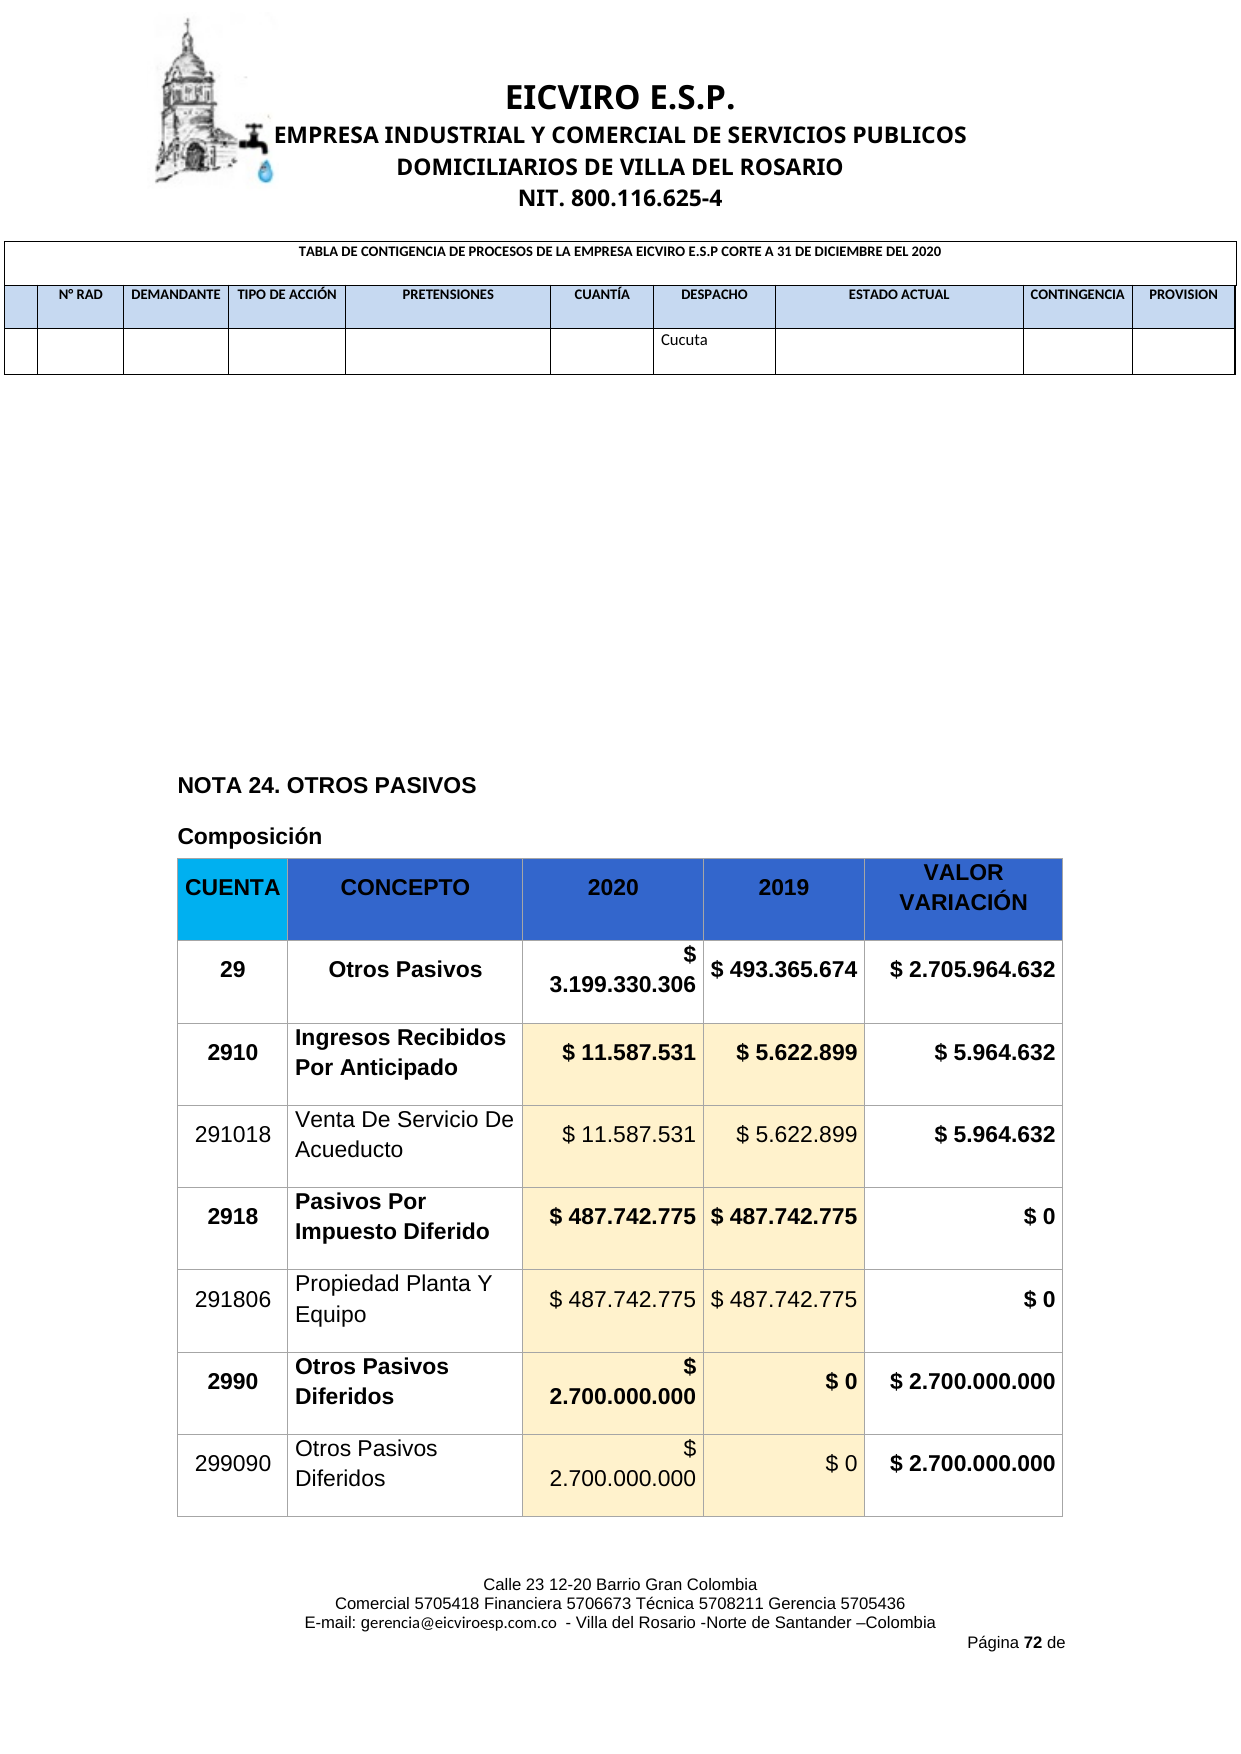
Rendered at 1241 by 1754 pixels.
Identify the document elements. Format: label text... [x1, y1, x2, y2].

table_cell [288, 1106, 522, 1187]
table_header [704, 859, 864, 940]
text Composición [177, 823, 1063, 849]
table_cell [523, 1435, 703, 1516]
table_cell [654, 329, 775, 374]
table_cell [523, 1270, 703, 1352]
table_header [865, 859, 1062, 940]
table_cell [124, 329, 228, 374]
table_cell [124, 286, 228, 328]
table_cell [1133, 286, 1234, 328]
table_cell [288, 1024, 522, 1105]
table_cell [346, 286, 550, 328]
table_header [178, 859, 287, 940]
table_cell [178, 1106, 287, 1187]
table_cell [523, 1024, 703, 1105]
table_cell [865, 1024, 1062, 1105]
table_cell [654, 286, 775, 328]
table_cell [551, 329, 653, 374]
picture [146, 12, 279, 192]
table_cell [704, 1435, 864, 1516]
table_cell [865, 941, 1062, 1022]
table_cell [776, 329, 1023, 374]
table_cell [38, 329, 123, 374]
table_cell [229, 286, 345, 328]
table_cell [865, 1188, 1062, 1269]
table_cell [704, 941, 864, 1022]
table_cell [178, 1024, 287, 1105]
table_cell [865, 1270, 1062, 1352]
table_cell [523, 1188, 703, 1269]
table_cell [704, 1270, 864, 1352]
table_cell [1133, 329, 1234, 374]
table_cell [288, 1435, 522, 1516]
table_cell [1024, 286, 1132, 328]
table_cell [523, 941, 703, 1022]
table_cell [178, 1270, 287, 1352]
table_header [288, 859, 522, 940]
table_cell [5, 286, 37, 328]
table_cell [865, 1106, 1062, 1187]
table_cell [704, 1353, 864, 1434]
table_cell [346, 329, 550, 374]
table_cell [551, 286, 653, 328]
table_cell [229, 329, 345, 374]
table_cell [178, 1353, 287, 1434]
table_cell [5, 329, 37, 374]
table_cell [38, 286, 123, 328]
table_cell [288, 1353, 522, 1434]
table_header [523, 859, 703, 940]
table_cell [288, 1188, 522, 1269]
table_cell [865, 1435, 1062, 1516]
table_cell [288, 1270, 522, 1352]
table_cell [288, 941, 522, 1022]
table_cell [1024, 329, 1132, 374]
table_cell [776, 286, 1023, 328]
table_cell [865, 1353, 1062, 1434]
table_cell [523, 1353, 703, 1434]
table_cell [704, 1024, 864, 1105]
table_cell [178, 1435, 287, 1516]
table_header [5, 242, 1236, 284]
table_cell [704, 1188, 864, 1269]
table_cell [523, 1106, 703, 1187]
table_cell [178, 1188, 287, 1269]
text NOTA 24. OTROS PASIVOS [177, 772, 1063, 798]
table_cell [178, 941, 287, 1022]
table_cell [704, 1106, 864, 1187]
